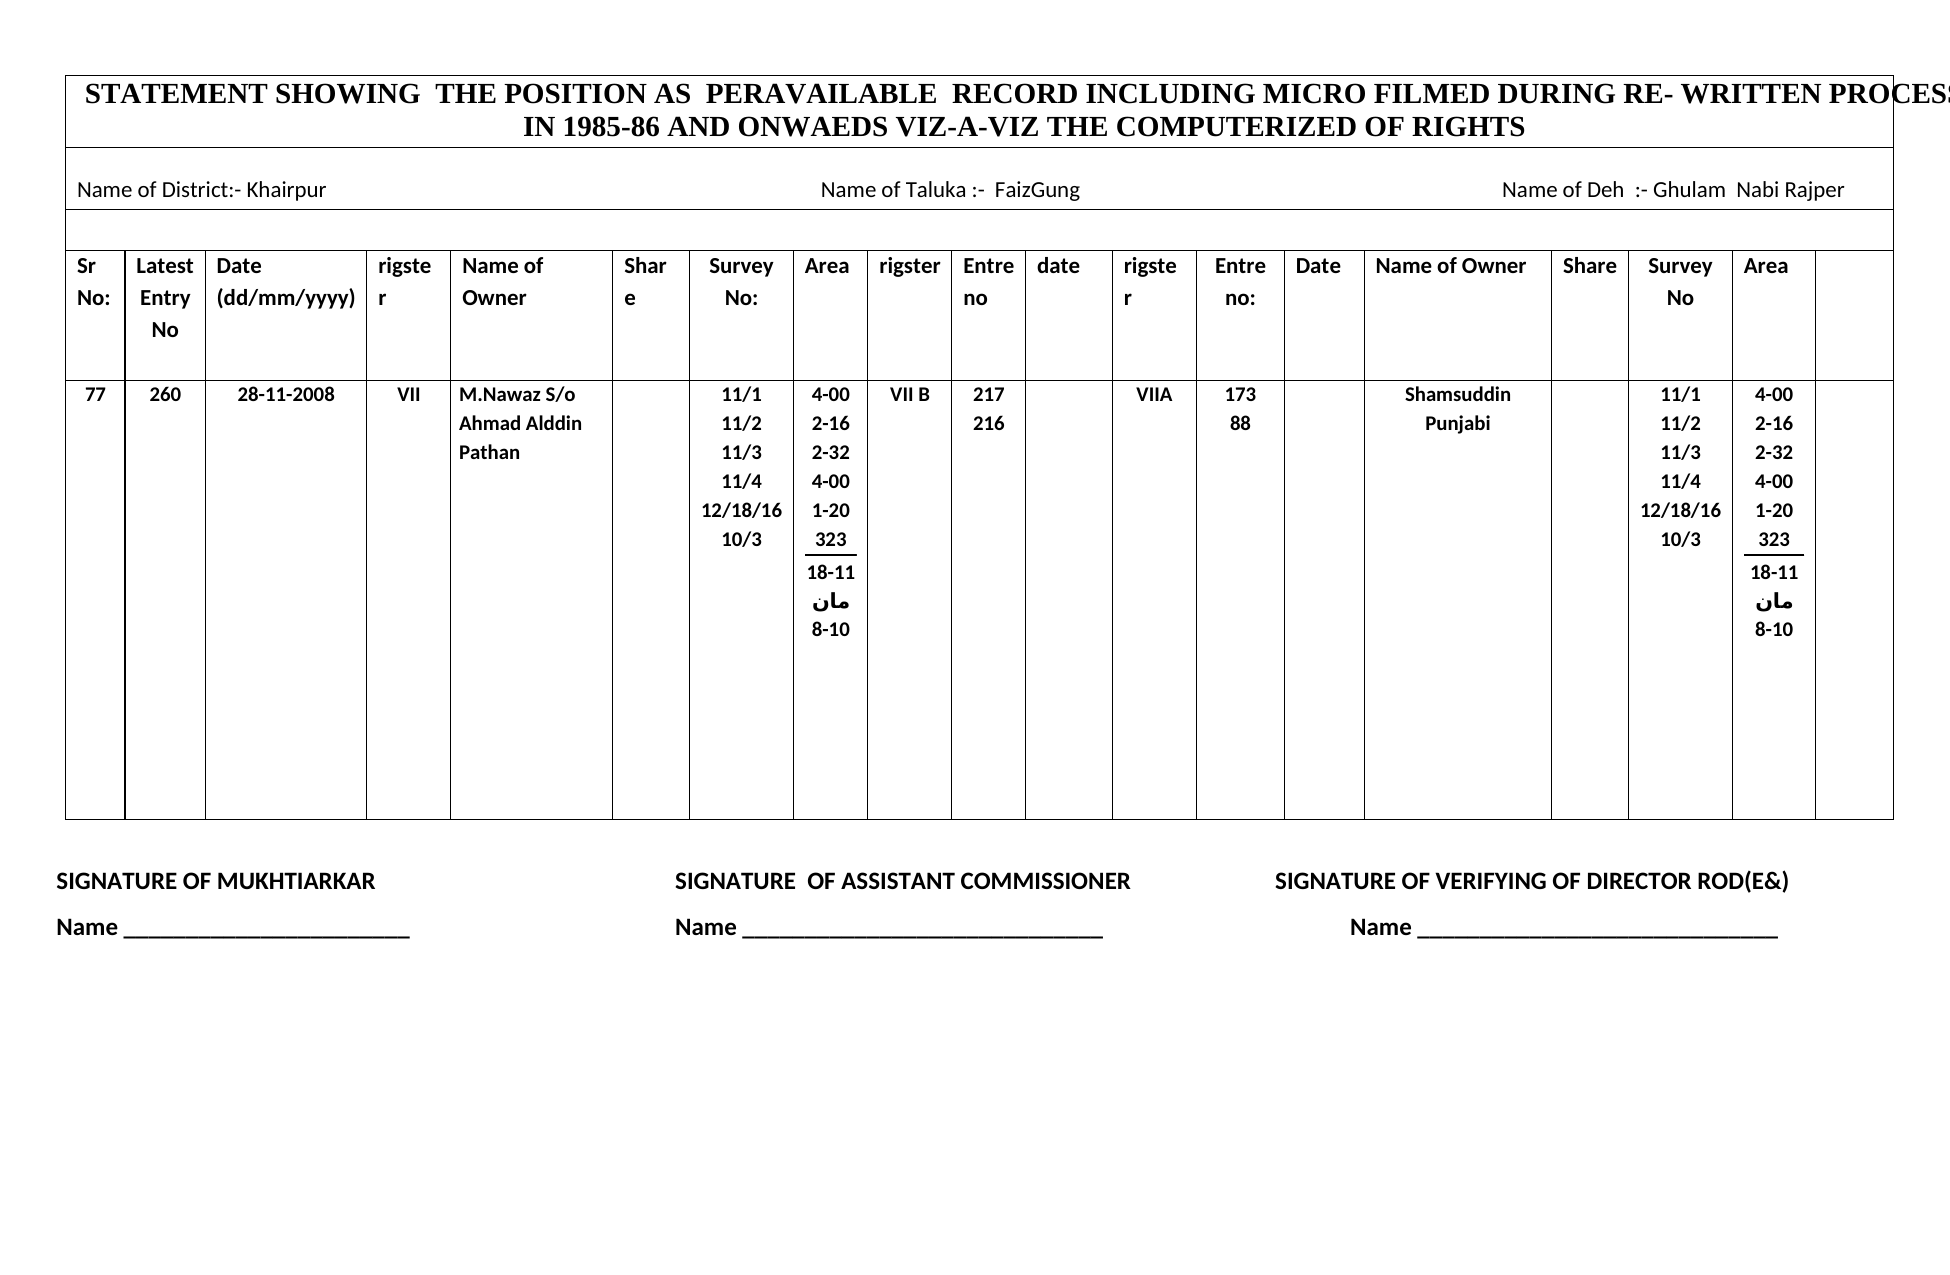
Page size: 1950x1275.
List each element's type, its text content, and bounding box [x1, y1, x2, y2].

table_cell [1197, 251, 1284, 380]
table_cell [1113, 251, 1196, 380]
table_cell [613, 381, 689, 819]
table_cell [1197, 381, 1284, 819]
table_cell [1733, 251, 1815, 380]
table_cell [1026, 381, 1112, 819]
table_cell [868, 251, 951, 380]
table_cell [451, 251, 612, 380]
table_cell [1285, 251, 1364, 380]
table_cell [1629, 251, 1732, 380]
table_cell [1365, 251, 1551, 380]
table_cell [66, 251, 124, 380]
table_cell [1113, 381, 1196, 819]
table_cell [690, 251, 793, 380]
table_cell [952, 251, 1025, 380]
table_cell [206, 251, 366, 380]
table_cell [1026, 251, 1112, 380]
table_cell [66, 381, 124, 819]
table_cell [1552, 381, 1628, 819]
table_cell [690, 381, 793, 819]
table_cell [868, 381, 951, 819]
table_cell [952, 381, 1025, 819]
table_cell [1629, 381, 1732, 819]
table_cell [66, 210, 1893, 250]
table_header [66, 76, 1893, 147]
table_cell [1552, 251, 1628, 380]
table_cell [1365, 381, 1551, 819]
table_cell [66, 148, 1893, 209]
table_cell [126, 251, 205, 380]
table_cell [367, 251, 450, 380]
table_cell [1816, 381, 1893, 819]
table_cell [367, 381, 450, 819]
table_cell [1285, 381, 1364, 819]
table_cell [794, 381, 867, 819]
text Name _______________________ Name _____________________________ Name _____________________________ [56, 911, 1800, 942]
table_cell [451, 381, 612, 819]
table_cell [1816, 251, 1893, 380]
text SIGNATURE OF MUKHTIARKAR SIGNATURE OF ASSISTANT COMMISSIONER SIGNATURE OF VERIFYING OF DIRECTOR ROD(E&) [56, 866, 1800, 896]
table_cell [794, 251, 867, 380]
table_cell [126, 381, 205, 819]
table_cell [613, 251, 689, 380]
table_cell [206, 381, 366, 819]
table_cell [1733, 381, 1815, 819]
